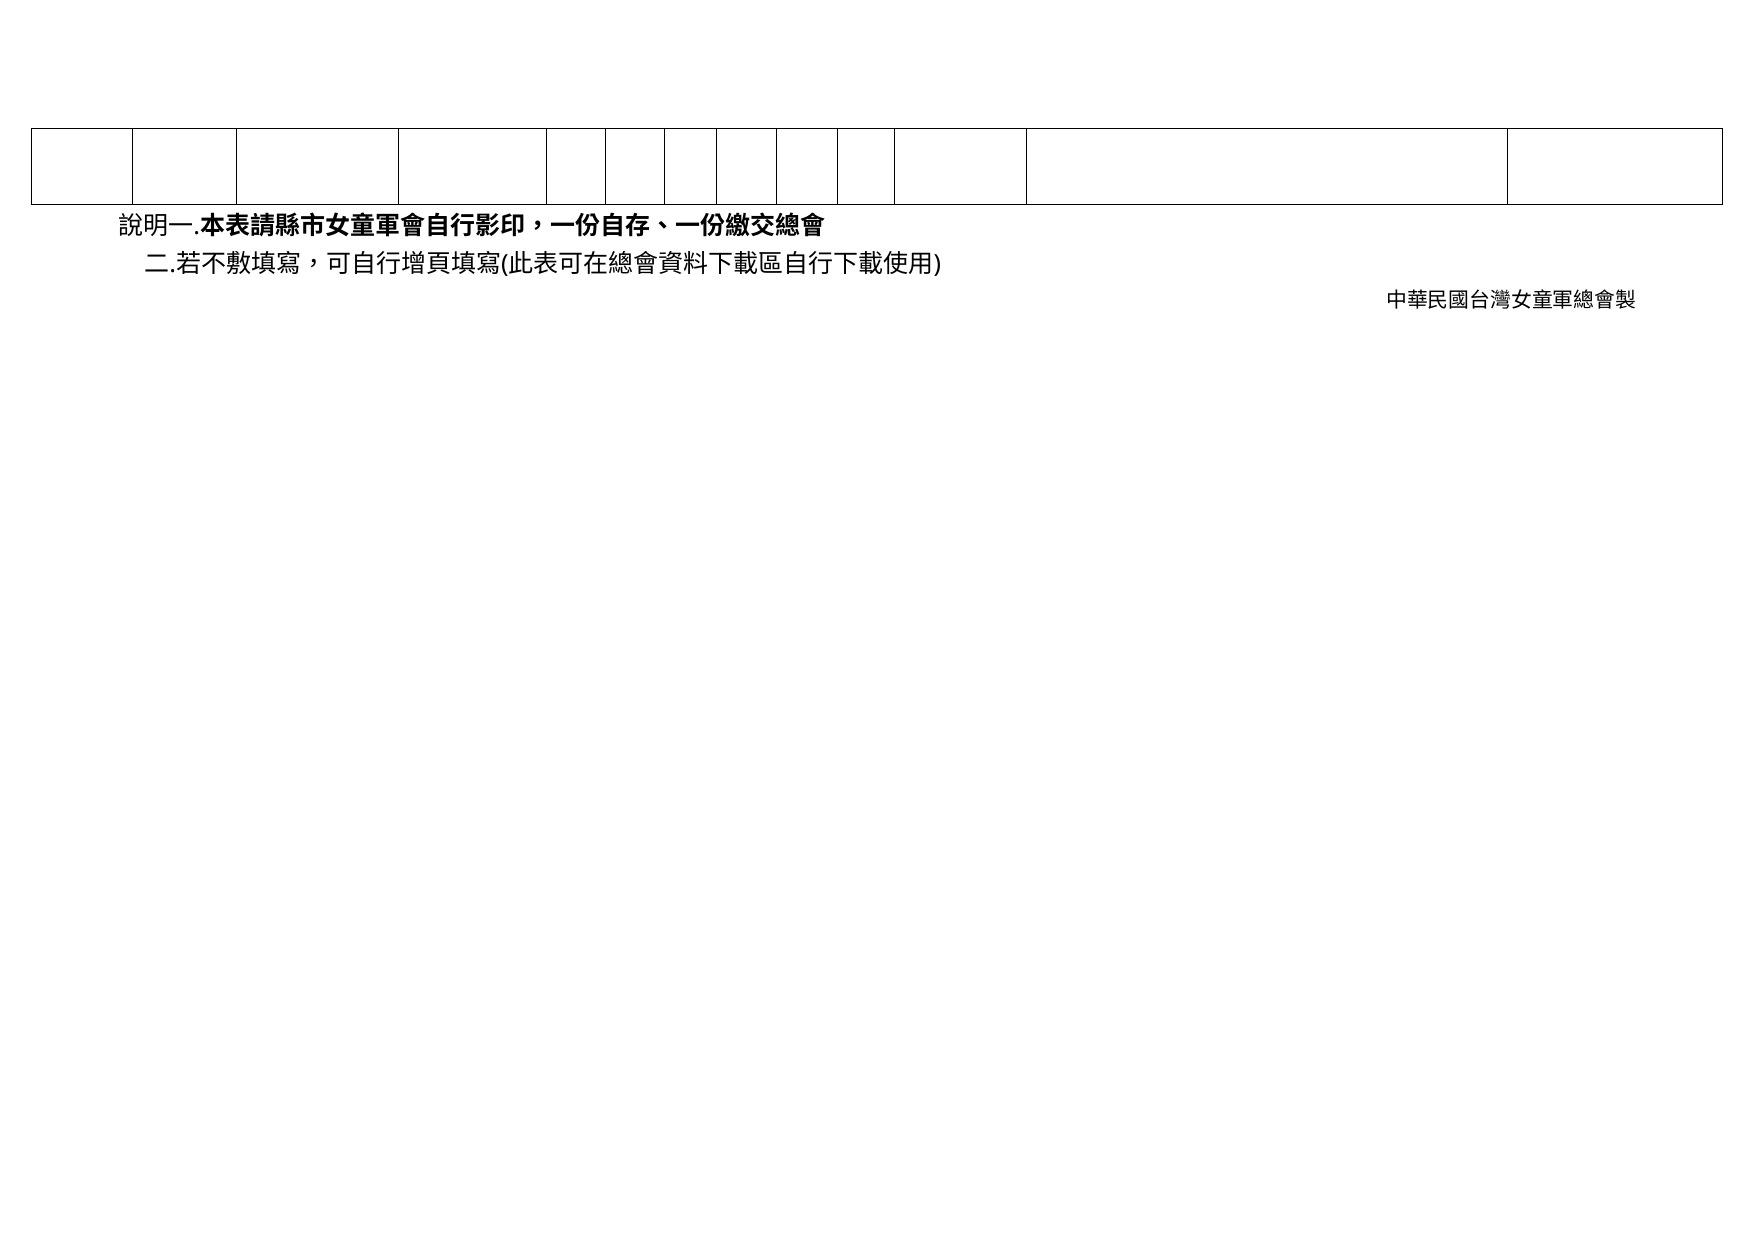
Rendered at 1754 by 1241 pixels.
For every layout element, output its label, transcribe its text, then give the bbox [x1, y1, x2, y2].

table_cell [606, 129, 664, 204]
table_cell [1027, 129, 1507, 204]
table_cell [399, 129, 546, 204]
table_cell [1508, 129, 1722, 204]
table_cell [665, 129, 716, 204]
table_cell [838, 129, 894, 204]
table_cell [895, 129, 1026, 204]
table_cell [717, 129, 776, 204]
table_cell [32, 129, 132, 204]
table_cell [547, 129, 605, 204]
text 二.若不敷填寫，可自行增頁填寫(此表可在總會資料下載區自行下載使用) [118, 242, 1636, 280]
table_cell [237, 129, 398, 204]
text 說明一.本表請縣市女童軍會自行影印，一份自存、一份繳交總會 [118, 205, 1636, 242]
text 中華民國台灣女童軍總會製 [118, 280, 1636, 317]
table_cell [133, 129, 236, 204]
table_cell [777, 129, 837, 204]
